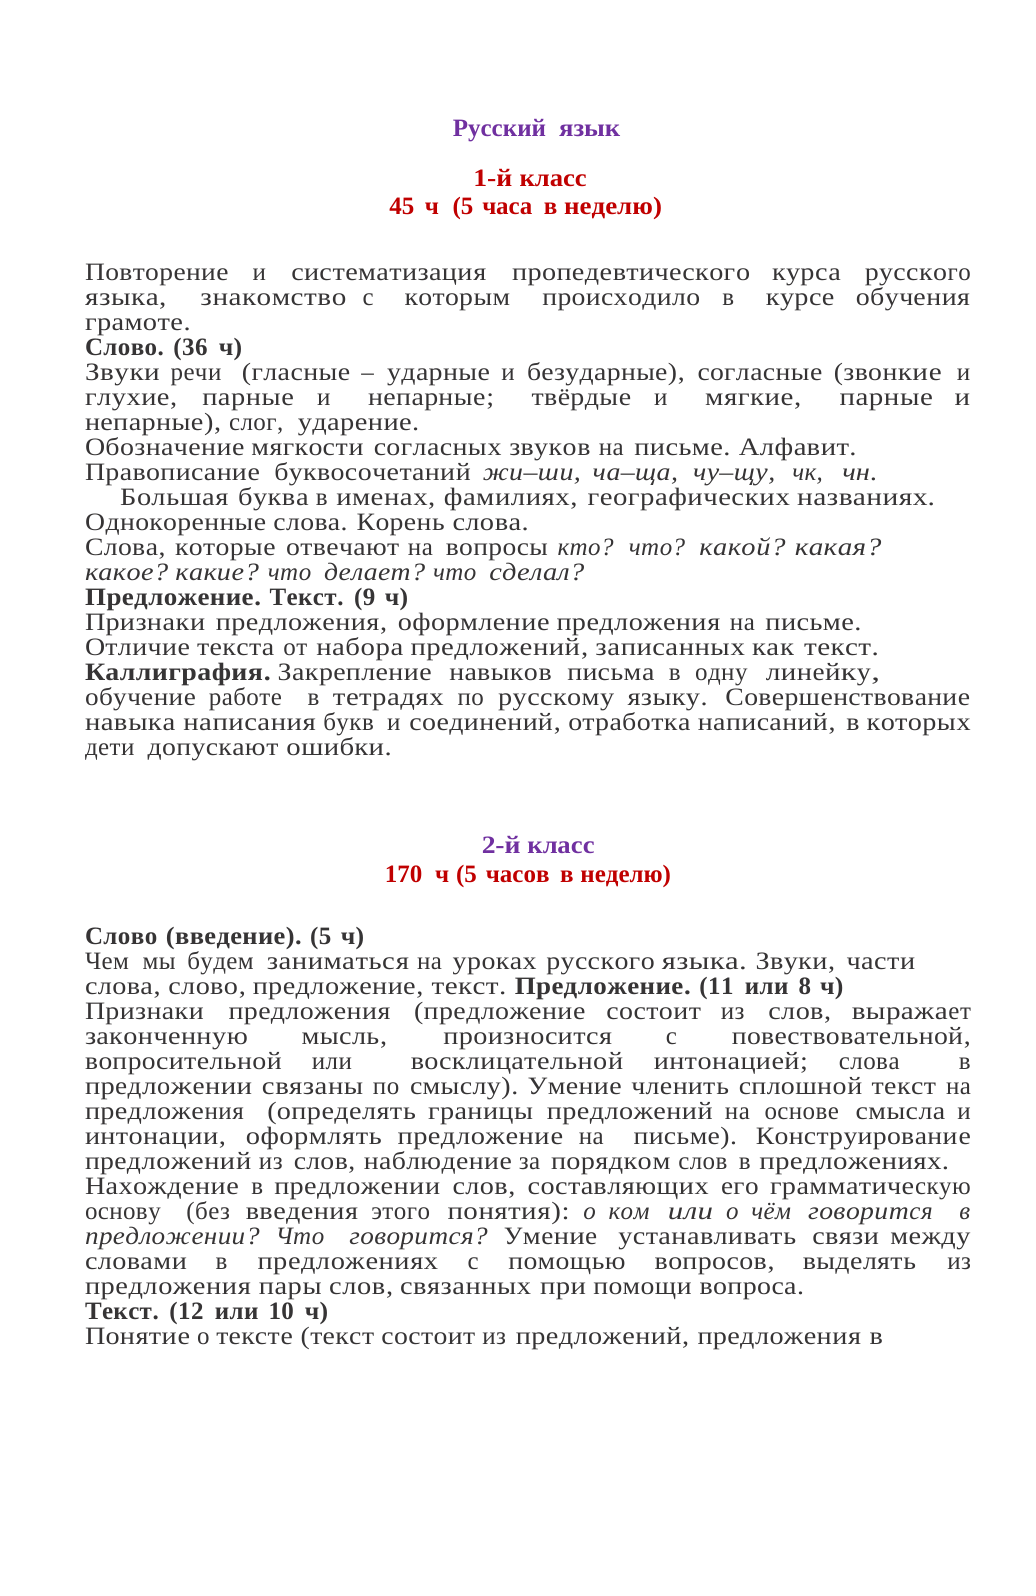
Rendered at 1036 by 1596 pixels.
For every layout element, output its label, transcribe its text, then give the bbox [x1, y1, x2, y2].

text Слово. (36 ч) [85, 336, 971, 361]
text 2-й класс [85, 830, 971, 859]
text Русский язык [144, 113, 642, 142]
text какое? какие? что делает? что сделал? [85, 561, 971, 586]
text Большая буква в именах, фамилиях, географических названиях. [85, 486, 971, 511]
text Предложение. Текст. (9 ч) [85, 586, 971, 611]
text Нахождение в предложении слов, составляющих его грамматическую основу (без введения этого понятия): о ком или о чём говорится в предложении? Что говорится? Умение устанавливать связи между словами в предложениях с помощью вопросов, выделять из предложения пары слов, связанных при помощи вопроса. [85, 1174, 971, 1299]
text обучение работе в тетрадях по русскому языку. Совершенствование навыка написания букв и соединений, отработка написаний, в которых дети допускают ошибки. [85, 686, 971, 761]
text Слова, которые отвечают на вопросы кто? что? какой? какая? [85, 536, 971, 561]
text 1-й класс [144, 163, 612, 191]
text 170 ч (5 часов в неделю) [85, 859, 971, 888]
text Однокоренные слова. Корень слова. [85, 511, 971, 536]
text 45 ч (5 часа в неделю) [144, 191, 694, 221]
text Признаки предложения, оформление предложения на письме. Отличие текста от набора предложений, записанных как текст. Каллиграфия. Закрепление навыков письма в одну линейку, [85, 611, 971, 686]
text Понятие о тексте (текст состоит из предложений, предложения в [85, 1324, 971, 1349]
text Слово (введение). (5 ч) [85, 921, 971, 949]
text Обозначение мягкости согласных звуков на письме. Алфавит. [85, 436, 971, 461]
text Повторение и систематизация пропедевтического курса русского языка, знакомство с которым происходило в курсе обучения грамоте. [85, 261, 971, 336]
text Признаки предложения (предложение состоит из слов, выражает законченную мысль, произносится с повествовательной, вопросительной или восклицательной интонацией; слова в предложении связаны по смыслу). Умение членить сплошной текст на предложения (определять границы предложений на основе смысла и интонации, оформлять предложение на письме). Конструирование предложений из слов, наблюдение за порядком слов в предложениях. [85, 999, 971, 1174]
text Чем мы будем заниматься на уроках русского языка. Звуки, части слова, слово, предложение, текст. Предложение. (11 или 8 ч) [85, 949, 971, 999]
text Звуки речи (гласные – ударные и безударные), согласные (звонкие и глухие, парные и непарные; твёрдые и мягкие, парные и непарные), слог, ударение. [85, 361, 971, 436]
text Правописание буквосочетаний жи–ши, ча–ща, чу–щу, чк, чн. [85, 461, 971, 486]
text Текст. (12 или 10 ч) [85, 1299, 971, 1324]
